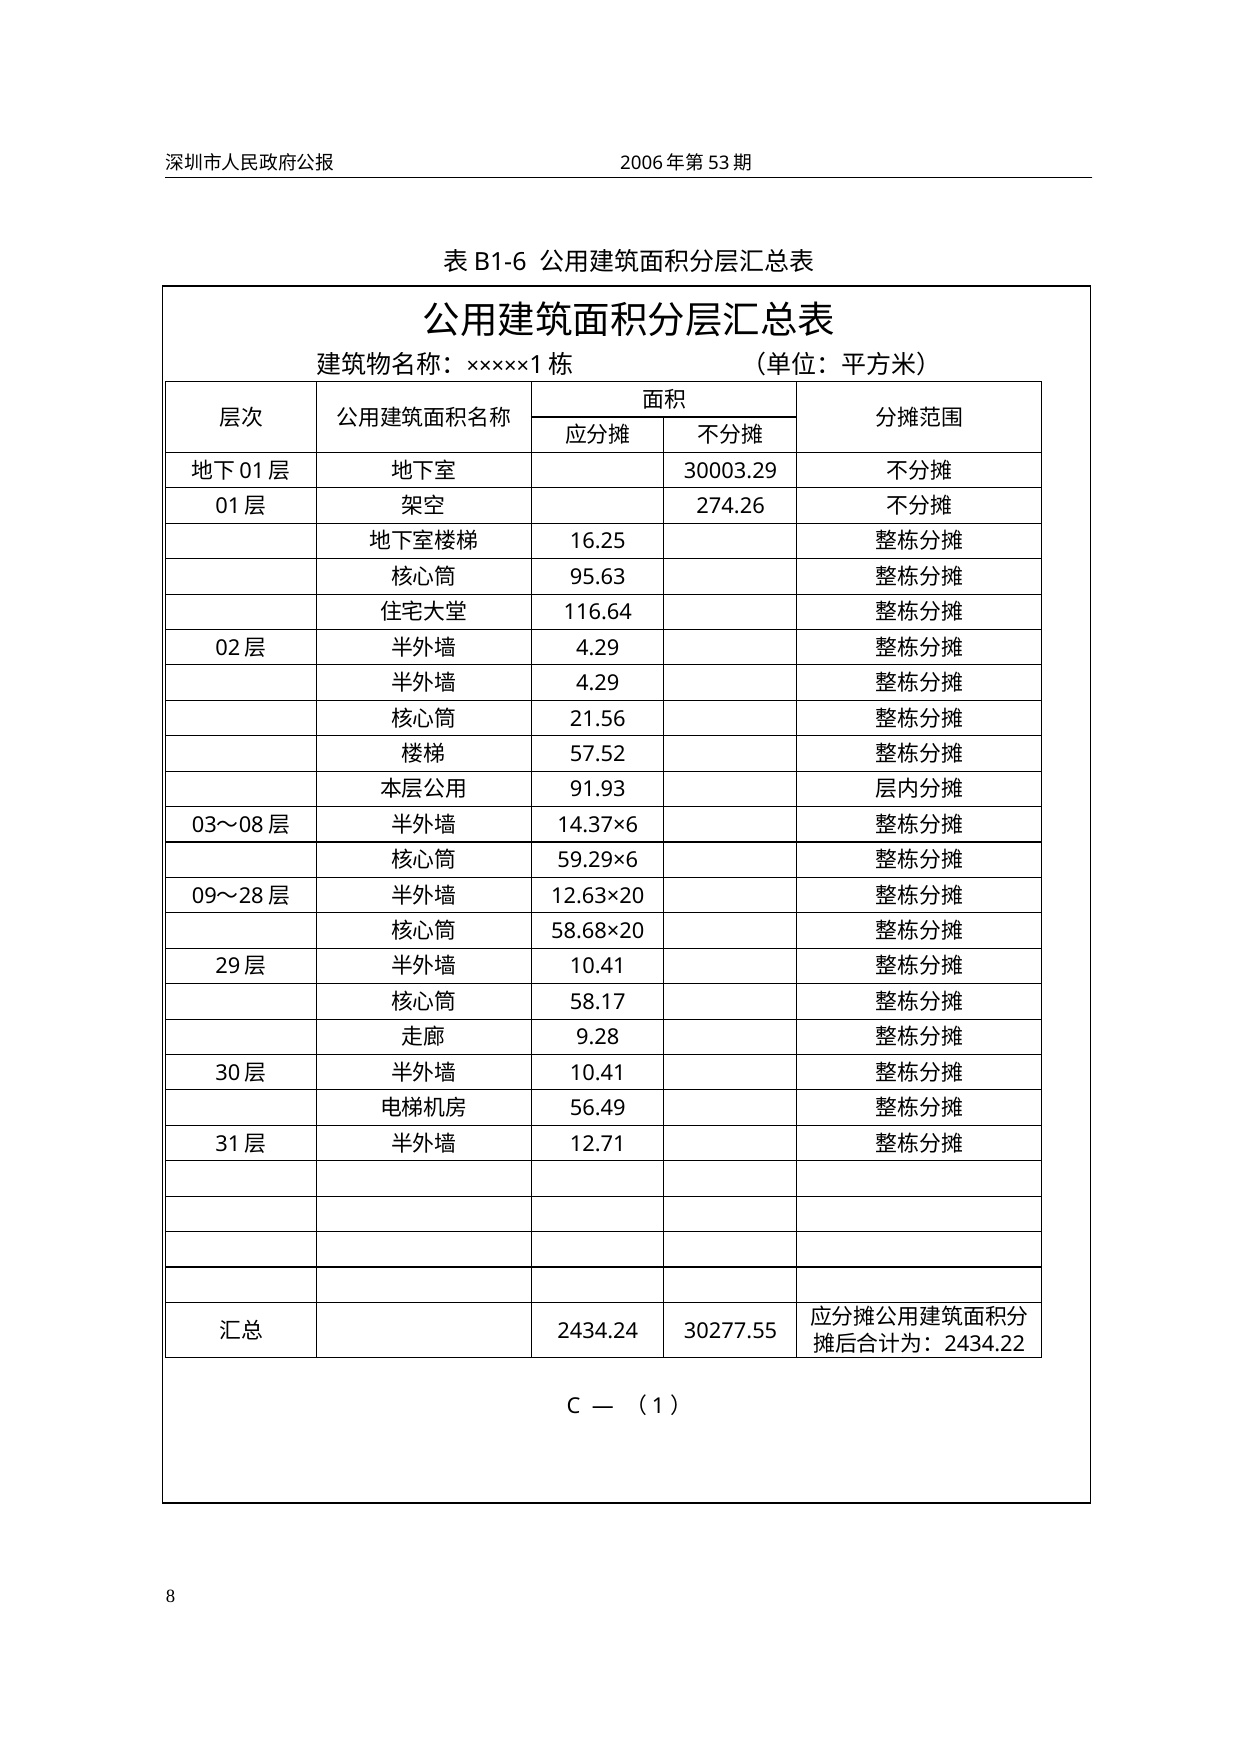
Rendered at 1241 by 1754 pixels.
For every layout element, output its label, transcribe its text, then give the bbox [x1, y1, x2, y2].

table_cell 地下01层 [166, 453, 316, 487]
table_cell 30003.29 [664, 453, 796, 487]
table_cell 整栋分摊 [797, 1020, 1041, 1054]
table_cell 层内分摊 [797, 772, 1041, 806]
table_cell [532, 488, 663, 523]
table_cell 半外墙 [317, 630, 531, 664]
table_cell 91.93 [532, 772, 663, 806]
table_cell 274.26 [664, 488, 796, 523]
table_cell [532, 453, 663, 487]
table_cell [664, 701, 796, 735]
table_cell 2434.24 [532, 1303, 663, 1357]
table_cell 95.63 [532, 559, 663, 593]
table_cell 57.52 [532, 736, 663, 771]
table_cell [166, 665, 316, 700]
table_cell [166, 1232, 316, 1266]
table_cell 02层 [166, 630, 316, 664]
table_cell [664, 1161, 796, 1196]
table_cell [532, 1232, 663, 1266]
table_cell 半外墙 [317, 665, 531, 700]
table_cell [664, 1126, 796, 1160]
table_cell [664, 843, 796, 877]
table_cell 10.41 [532, 1055, 663, 1089]
table_cell [166, 772, 316, 806]
table_cell [317, 1232, 531, 1266]
table_cell 电梯机房 [317, 1090, 531, 1125]
table_cell [664, 878, 796, 912]
table_cell 架空 [317, 488, 531, 523]
table_cell 16.25 [532, 524, 663, 558]
table_cell [166, 559, 316, 593]
table_cell [664, 630, 796, 664]
table_cell [166, 843, 316, 877]
table_cell 楼梯 [317, 736, 531, 771]
table_cell 核心筒 [317, 984, 531, 1018]
table_cell 4.29 [532, 630, 663, 664]
table_cell 整栋分摊 [797, 665, 1041, 700]
table_cell 116.64 [532, 595, 663, 629]
table_cell 核心筒 [317, 843, 531, 877]
table_cell 30层 [166, 1055, 316, 1089]
table_cell 01层 [166, 488, 316, 523]
table_cell 整栋分摊 [797, 1126, 1041, 1160]
table_cell 整栋分摊 [797, 524, 1041, 558]
table_cell 不分摊 [797, 488, 1041, 523]
table_cell 整栋分摊 [797, 878, 1041, 912]
table_cell [166, 1020, 316, 1054]
text 表B1-6 公用建筑面积分层汇总表 [165, 236, 1092, 278]
table_cell 59.29×6 [532, 843, 663, 877]
table_cell 核心筒 [317, 701, 531, 735]
table_cell 半外墙 [317, 878, 531, 912]
table_cell [664, 984, 796, 1018]
table_cell [166, 736, 316, 771]
table_cell 21.56 [532, 701, 663, 735]
table_cell [664, 665, 796, 700]
table_cell 整栋分摊 [797, 807, 1041, 841]
text 公用建筑面积分层汇总表 [165, 290, 1092, 345]
table_cell 不分摊 [664, 418, 796, 452]
table_cell [664, 1232, 796, 1266]
table_cell 住宅大堂 [317, 595, 531, 629]
table_cell 9.28 [532, 1020, 663, 1054]
table_cell [797, 1161, 1041, 1196]
table_cell [664, 913, 796, 948]
table_cell [664, 1055, 796, 1089]
table_cell 09～28层 [166, 878, 316, 912]
table_cell 58.68×20 [532, 913, 663, 948]
table_cell 整栋分摊 [797, 913, 1041, 948]
table_cell [166, 1090, 316, 1125]
table_header 面积 [532, 382, 796, 416]
table_cell 整栋分摊 [797, 630, 1041, 664]
table_cell [664, 807, 796, 841]
table_cell 整栋分摊 [797, 736, 1041, 771]
table_cell 半外墙 [317, 807, 531, 841]
table_cell [166, 701, 316, 735]
table_cell 56.49 [532, 1090, 663, 1125]
table_cell 半外墙 [317, 949, 531, 983]
table_cell [166, 984, 316, 1018]
table_cell [317, 1268, 531, 1302]
table_cell 12.71 [532, 1126, 663, 1160]
table_cell [317, 1197, 531, 1231]
table_cell 核心筒 [317, 559, 531, 593]
table_cell 走廊 [317, 1020, 531, 1054]
table_header 层次 [166, 382, 316, 452]
table_header 分摊范围 [797, 382, 1041, 452]
table_cell [664, 1090, 796, 1125]
table_cell [664, 736, 796, 771]
table_cell 整栋分摊 [797, 595, 1041, 629]
table_cell 本层公用 [317, 772, 531, 806]
table_cell 整栋分摊 [797, 701, 1041, 735]
table_cell [166, 913, 316, 948]
table_cell 不分摊 [797, 453, 1041, 487]
table_cell [664, 1268, 796, 1302]
table_cell [166, 595, 316, 629]
table_cell 整栋分摊 [797, 949, 1041, 983]
table_cell [532, 1161, 663, 1196]
table_cell [664, 1197, 796, 1231]
table_cell 半外墙 [317, 1126, 531, 1160]
table_cell 整栋分摊 [797, 559, 1041, 593]
table_cell [317, 1161, 531, 1196]
table_cell [664, 1020, 796, 1054]
table_cell [664, 524, 796, 558]
text 建筑物名称：×××××1栋 （单位：平方米） [165, 345, 1092, 381]
table_cell 汇总 [166, 1303, 316, 1357]
table_cell [317, 1303, 531, 1357]
table_cell 30277.55 [664, 1303, 796, 1357]
table_cell 地下室 [317, 453, 531, 487]
table_cell 核心筒 [317, 913, 531, 948]
table_cell [166, 524, 316, 558]
table_header 公用建筑面积名称 [317, 382, 531, 452]
table_cell 半外墙 [317, 1055, 531, 1089]
table_cell 31层 [166, 1126, 316, 1160]
table_cell 12.63×20 [532, 878, 663, 912]
table_cell 03～08层 [166, 807, 316, 841]
table_cell [664, 949, 796, 983]
table_cell [797, 1268, 1041, 1302]
table_cell 应分摊公用建筑面积分摊后合计为：2434.22 [797, 1303, 1041, 1357]
table_cell 10.41 [532, 949, 663, 983]
table_cell 整栋分摊 [797, 843, 1041, 877]
table_cell 整栋分摊 [797, 984, 1041, 1018]
table_cell 整栋分摊 [797, 1090, 1041, 1125]
table_cell 58.17 [532, 984, 663, 1018]
table_cell [797, 1197, 1041, 1231]
table_cell 整栋分摊 [797, 1055, 1041, 1089]
table_cell [532, 1197, 663, 1231]
table_cell [166, 1161, 316, 1196]
table_cell [797, 1232, 1041, 1266]
table_cell 14.37×6 [532, 807, 663, 841]
table_cell 29层 [166, 949, 316, 983]
table_cell [664, 595, 796, 629]
table_cell [664, 559, 796, 593]
text C — （ 1 ） [165, 1388, 1092, 1419]
table_cell 4.29 [532, 665, 663, 700]
table_cell [532, 1268, 663, 1302]
table_cell 应分摊 [532, 418, 663, 452]
table_cell [166, 1268, 316, 1302]
table_cell [664, 772, 796, 806]
table_cell 地下室楼梯 [317, 524, 531, 558]
table_cell [166, 1197, 316, 1231]
